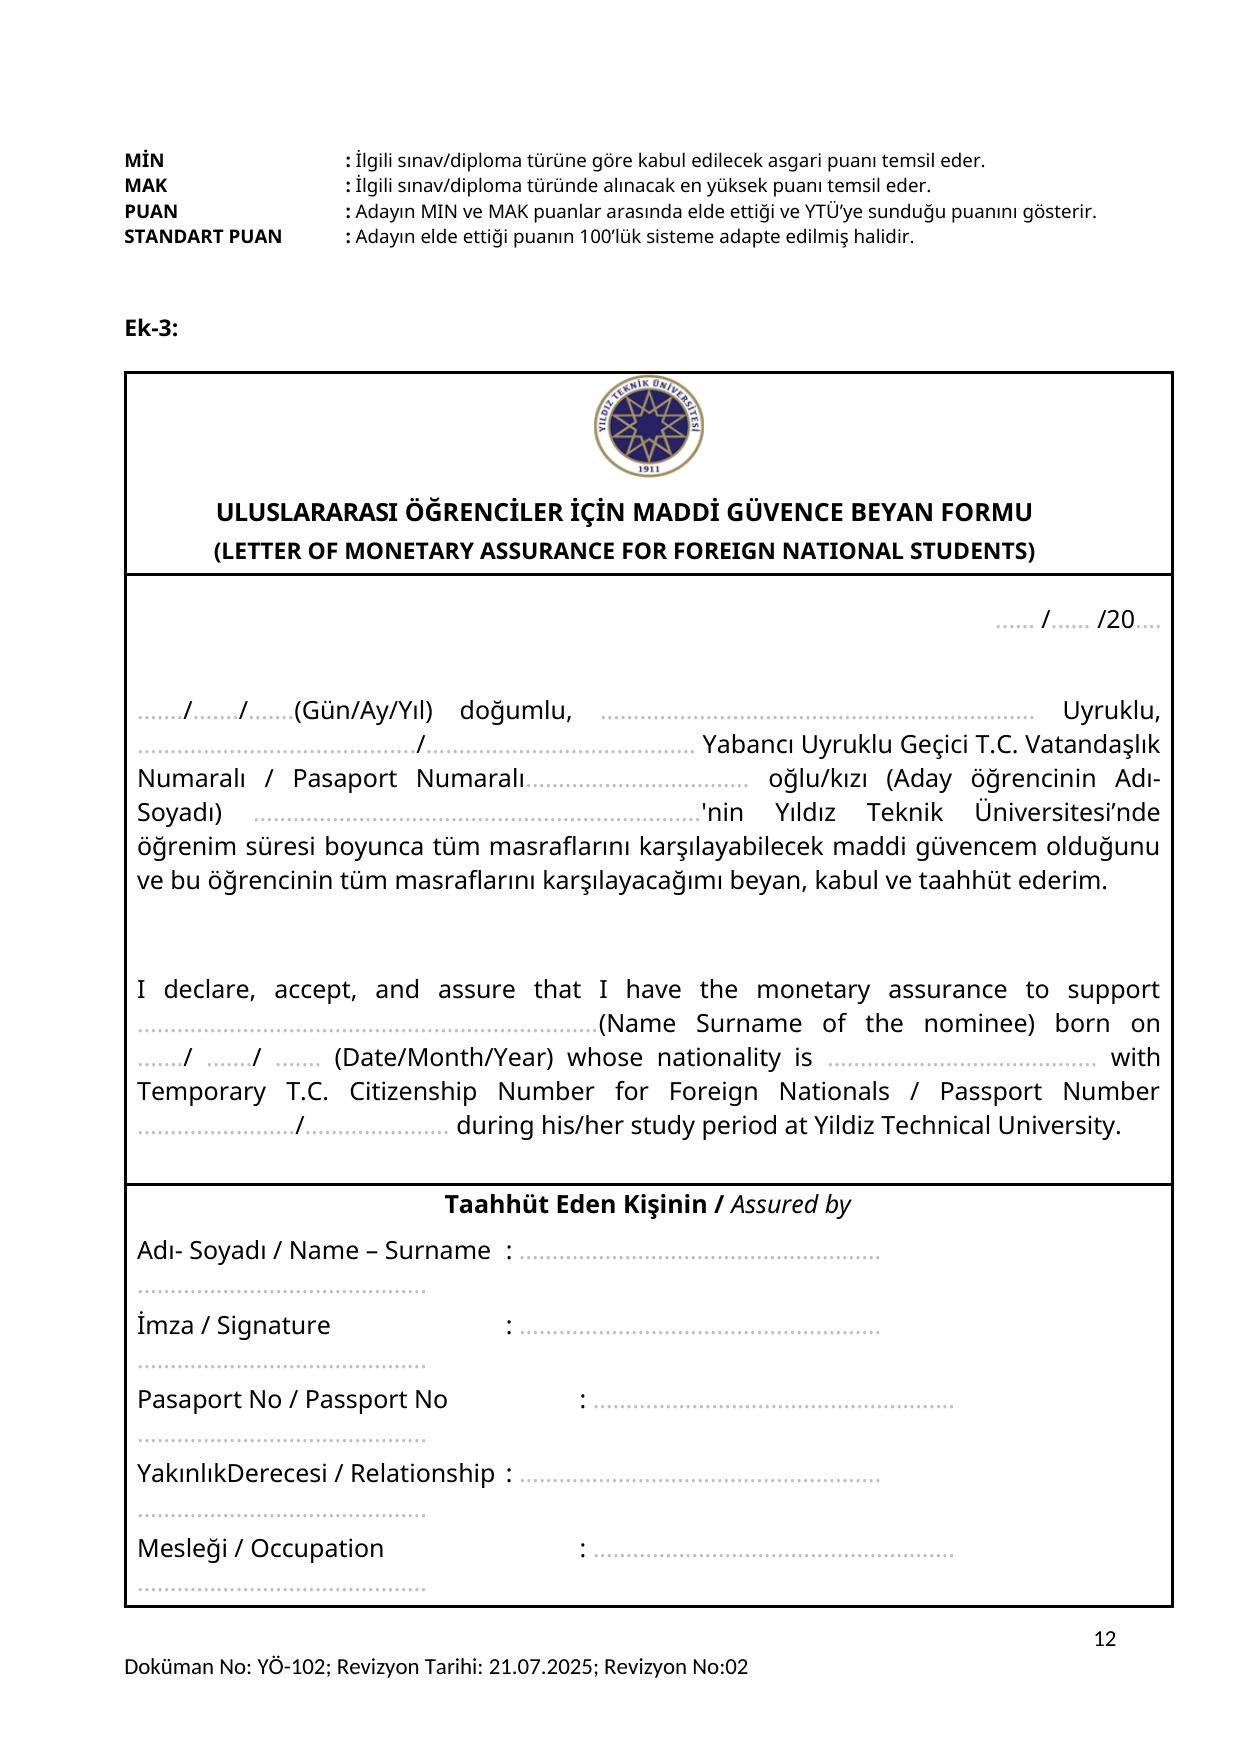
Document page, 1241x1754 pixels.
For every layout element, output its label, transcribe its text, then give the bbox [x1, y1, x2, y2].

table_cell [127, 1186, 1171, 1605]
text Ek-3: [124, 312, 1116, 343]
text PUAN : Adayın MIN ve MAK puanlar arasında elde ettiği ve YTÜ’ye sunduğu puanını gösterir. [124, 198, 1187, 223]
text MİN : İlgili sınav/diploma türüne göre kabul edilecek asgari puanı temsil eder. [124, 147, 1187, 172]
table_cell ..…. /..…. /20.… ……./……./…….(Gün/Ay/Yıl) doğumlu, ………...……..………………………………………. Uyruklu, …………………...................../…………..……………………… Yabancı Uyruklu Geçici T.C. Vatandaşlık Numaralı / Pasaport Numaralı…………….……………… oğlu/kızı (Aday öğrencinin Adı-Soyadı) ……………….………………………………………….'nin Yıldız Teknik Üniversitesi’nde öğrenim süresi boyunca tüm masraflarını karşılayabilecek maddi güvencem olduğunu ve bu öğrencinin tüm masraflarını karşılayacağımı beyan, kabul ve taahhüt ederim. I declare, accept, and assure that I have the monetary assurance to support ……………………………………………….……………(Name Surname of the nominee) born on .……/ .……/ .…… (Date/Month/Year) whose nationality is ………………..………………… with Temporary T.C. Citizenship Number for Foreign Nationals / Passport Number ……………………/…………………. during his/her study period at Yildiz Technical University. [127, 576, 1171, 1183]
text STANDART PUAN : Adayın elde ettiği puanın 100’lük sisteme adapte edilmiş halidir. [124, 223, 1187, 249]
text MAK : İlgili sınav/diploma türünde alınacak en yüksek puanı temsil eder. [124, 172, 1187, 198]
table_header ULUSLARARASI ÖĞRENCİLER İÇİN MADDİ GÜVENCE BEYAN FORMU (LETTER OF MONETARY ASSURANCE FOR FOREIGN NATIONAL STUDENTS) [127, 374, 1171, 573]
picture [593, 374, 705, 478]
